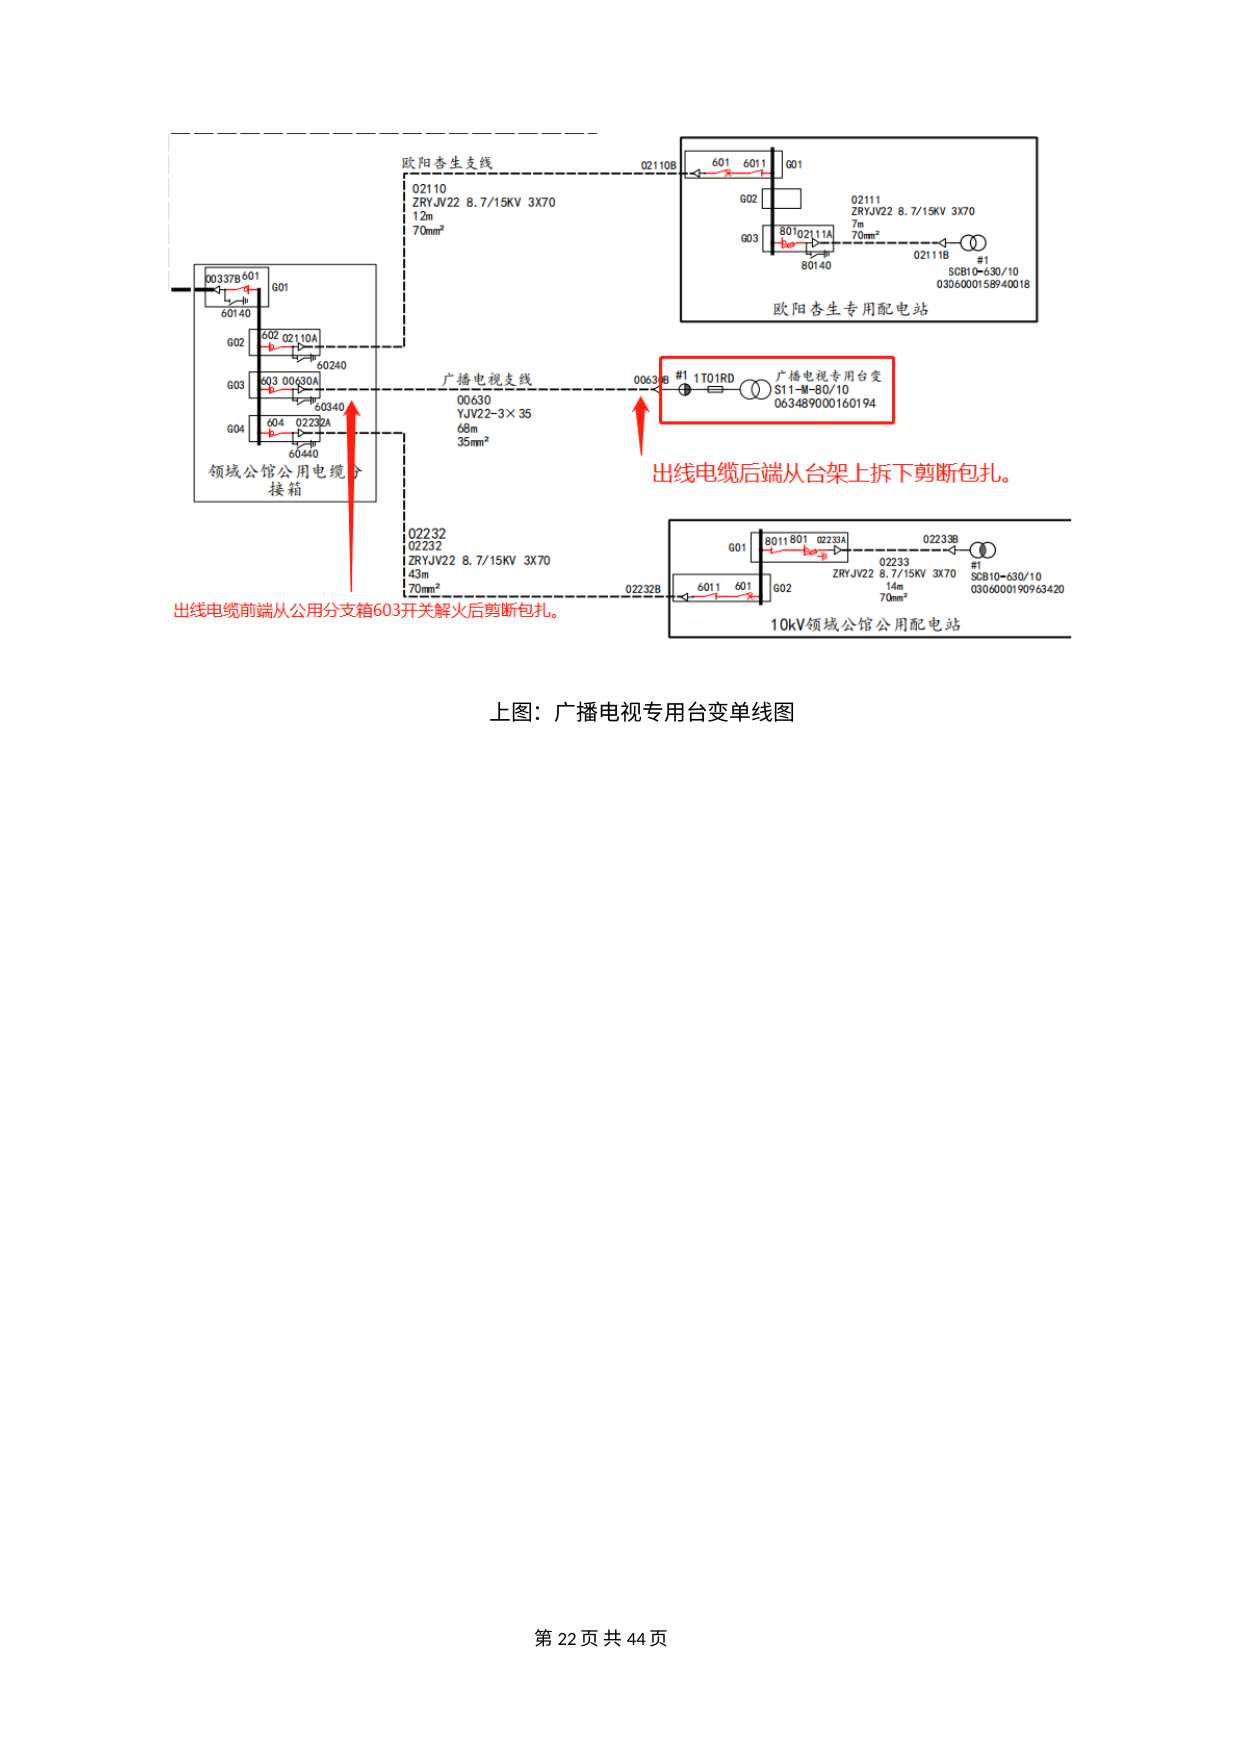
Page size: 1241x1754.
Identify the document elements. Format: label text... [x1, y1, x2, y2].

text 上图：广播电视专用台变单线图 [162, 695, 1122, 727]
picture [168, 133, 1072, 640]
